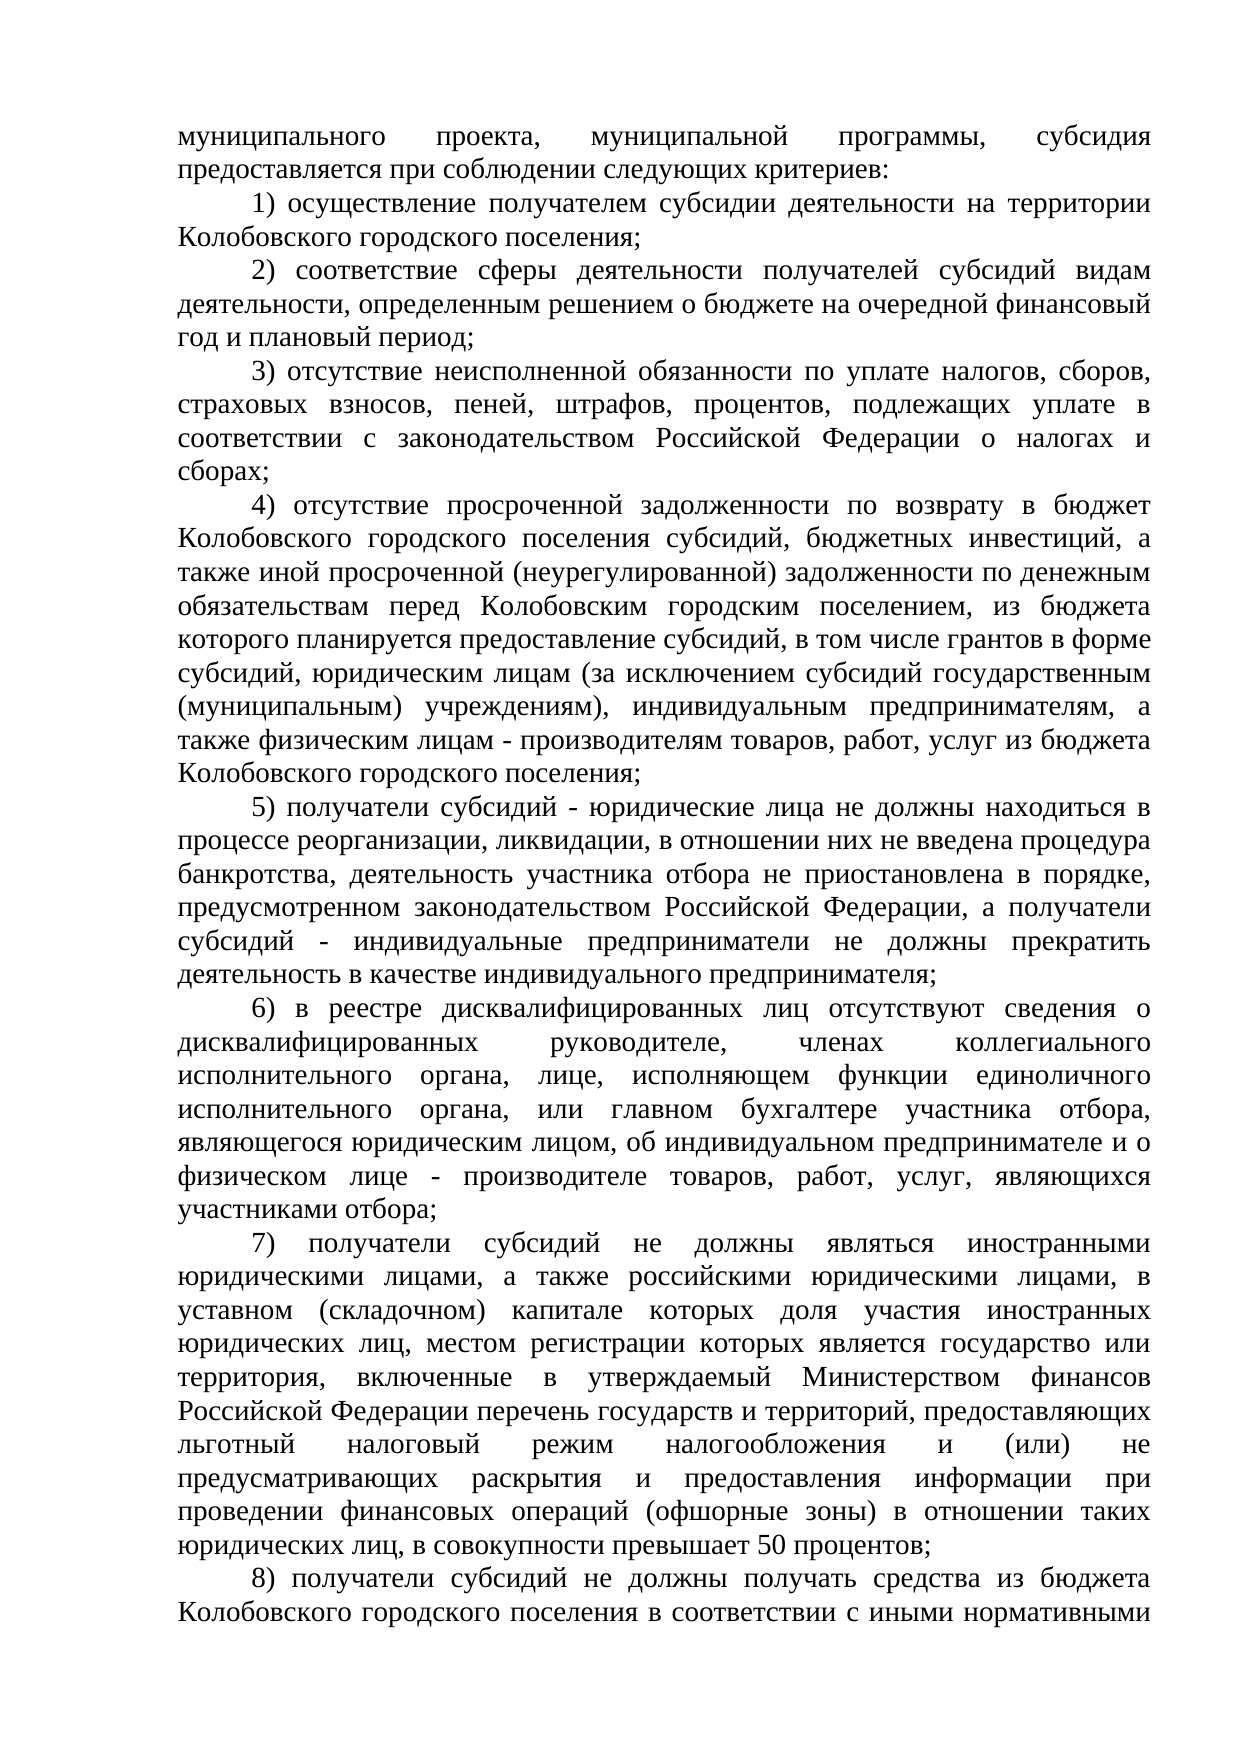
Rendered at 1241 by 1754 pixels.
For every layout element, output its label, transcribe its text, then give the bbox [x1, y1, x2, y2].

text 1) осуществление получателем субсидии деятельности на территории Колобовского городского поселения; [177, 185, 1152, 252]
text 4) отсутствие просроченной задолженности по возврату в бюджет Колобовского городского поселения субсидий, бюджетных инвестиций, а также иной просроченной (неурегулированной) задолженности по денежным обязательствам перед Колобовским городским поселением, из бюджета которого планируется предоставление субсидий, в том числе грантов в форме субсидий, юридическим лицам (за исключением субсидий государственным (муниципальным) учреждениям), индивидуальным предпринимателям, а также физическим лицам - производителям товаров, работ, услуг из бюджета Колобовского городского поселения; [177, 487, 1152, 789]
text 7) получатели субсидий не должны являться иностранными юридическими лицами, а также российскими юридическими лицами, в уставном (складочном) капитале которых доля участия иностранных юридических лиц, местом регистрации которых является государство или территория, включенные в утверждаемый Министерством финансов Российской Федерации перечень государств и территорий, предоставляющих льготный налоговый режим налогообложения и (или) не предусматривающих раскрытия и предоставления информации при проведении финансовых операций (офшорные зоны) в отношении таких юридических лиц, в совокупности превышает 50 процентов; [177, 1225, 1152, 1560]
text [177, 118, 1152, 185]
text 3) отсутствие неисполненной обязанности по уплате налогов, сборов, страховых взносов, пеней, штрафов, процентов, подлежащих уплате в соответствии с законодательством Российской Федерации о налогах и сборах; [177, 353, 1152, 487]
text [177, 1560, 1152, 1627]
text 6) в реестре дисквалифицированных лиц отсутствуют сведения о дисквалифицированных руководителе, членах коллегиального исполнительного органа, лице, исполняющем функции единоличного исполнительного органа, или главном бухгалтере участника отбора, являющегося юридическим лицом, об индивидуальном предпринимателе и о физическом лице - производителе товаров, работ, услуг, являющихся участниками отбора; [177, 990, 1152, 1225]
text 5) получатели субсидий - юридические лица не должны находиться в процессе реорганизации, ликвидации, в отношении них не введена процедура банкротства, деятельность участника отбора не приостановлена в порядке, предусмотренном законодательством Российской Федерации, а получатели субсидий - индивидуальные предприниматели не должны прекратить деятельность в качестве индивидуального предпринимателя; [177, 789, 1152, 990]
text 2) соответствие сферы деятельности получателей субсидий видам деятельности, определенным решением о бюджете на очередной финансовый год и плановый период; [177, 252, 1152, 353]
